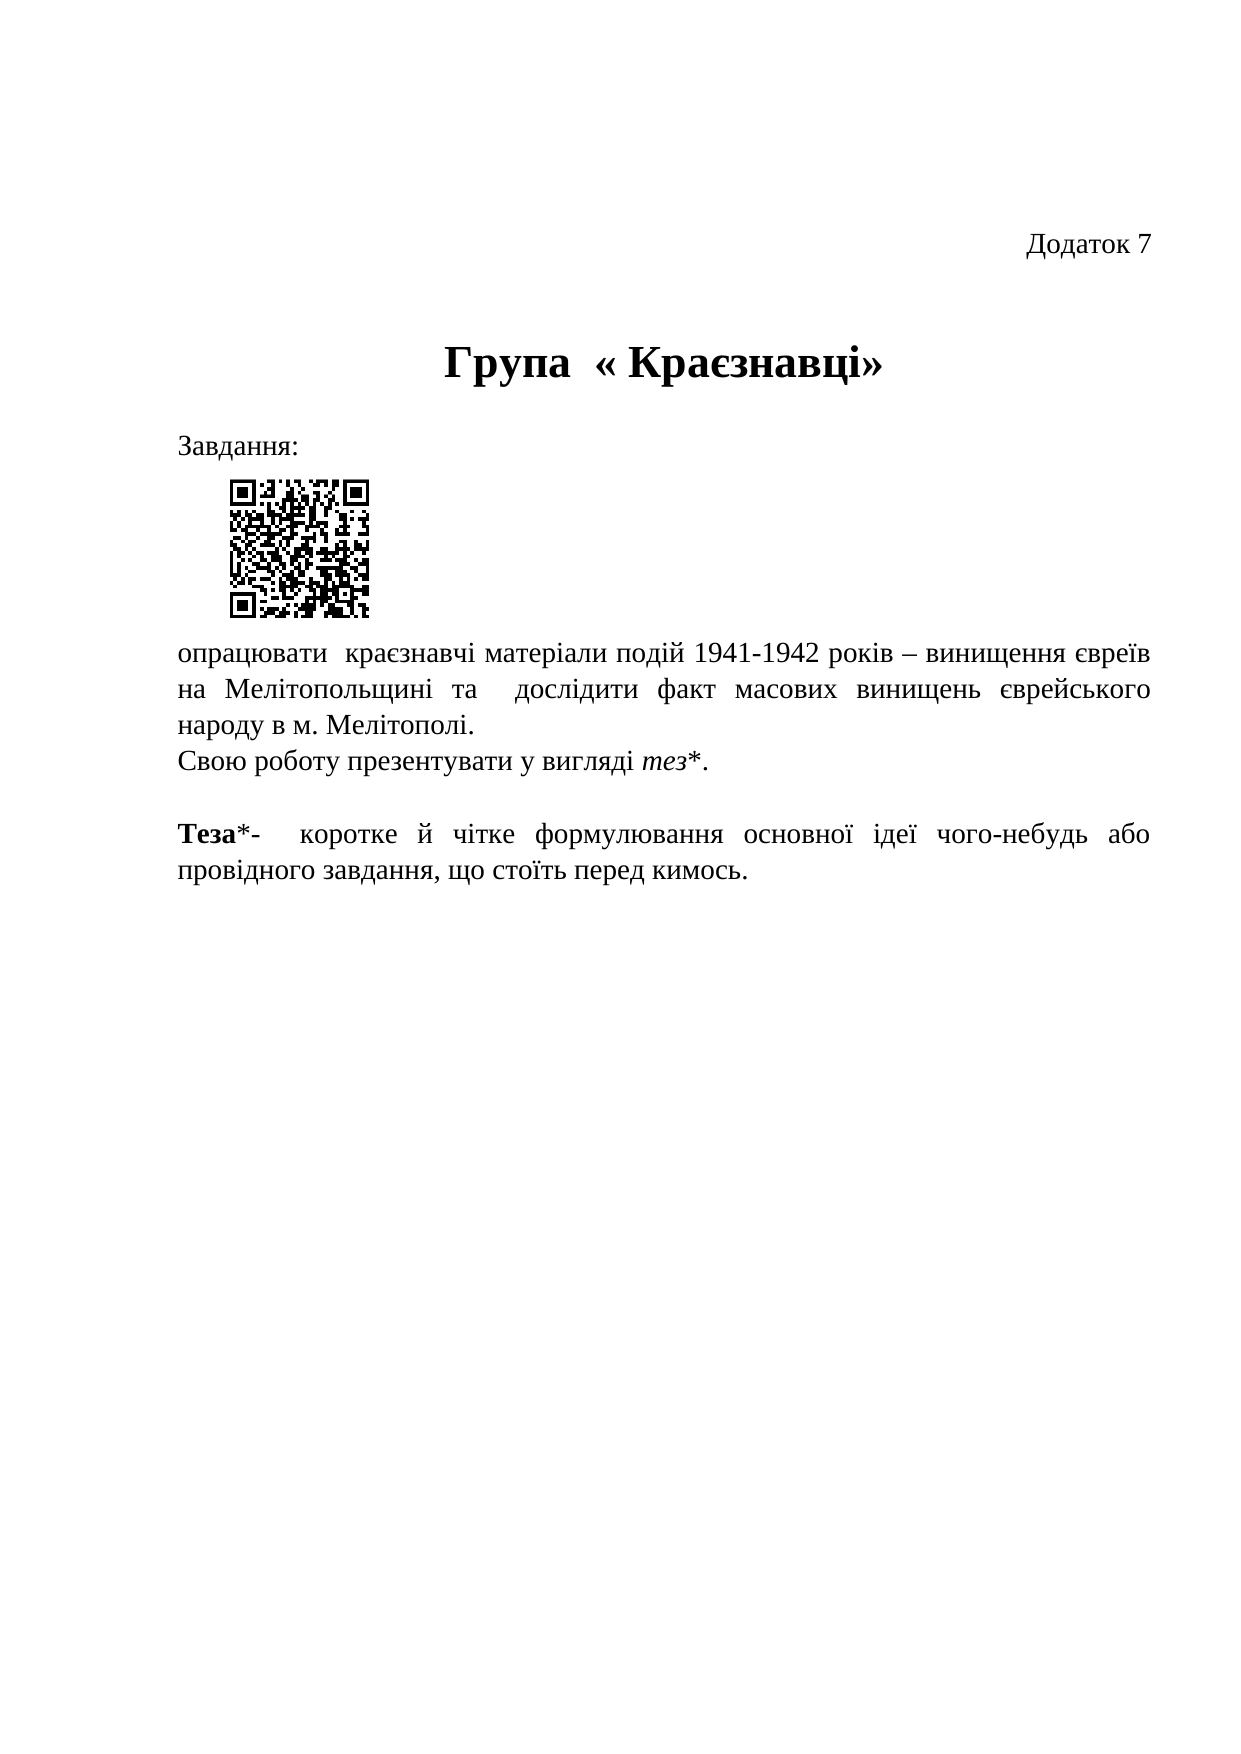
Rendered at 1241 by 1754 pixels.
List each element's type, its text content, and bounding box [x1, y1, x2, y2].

text Завдання: [177, 428, 1152, 462]
text Свою роботу презентувати у вигляді тез*. [177, 743, 1152, 777]
text Група « Краєзнавці» [177, 335, 1152, 388]
text опрацювати краєзнавчі матеріали подій 1941-1942 років – винищення євреїв на Мелітопольщині та дослідити факт масових винищень єврейського народу в м. Мелітополі. [177, 635, 1152, 741]
text Додаток 7 [177, 227, 1152, 260]
text Теза*- коротке й чітке формулювання основної ідеї чого-небудь або провідного завдання, що стоїть перед кимось. [177, 849, 1152, 886]
picture [214, 464, 384, 633]
